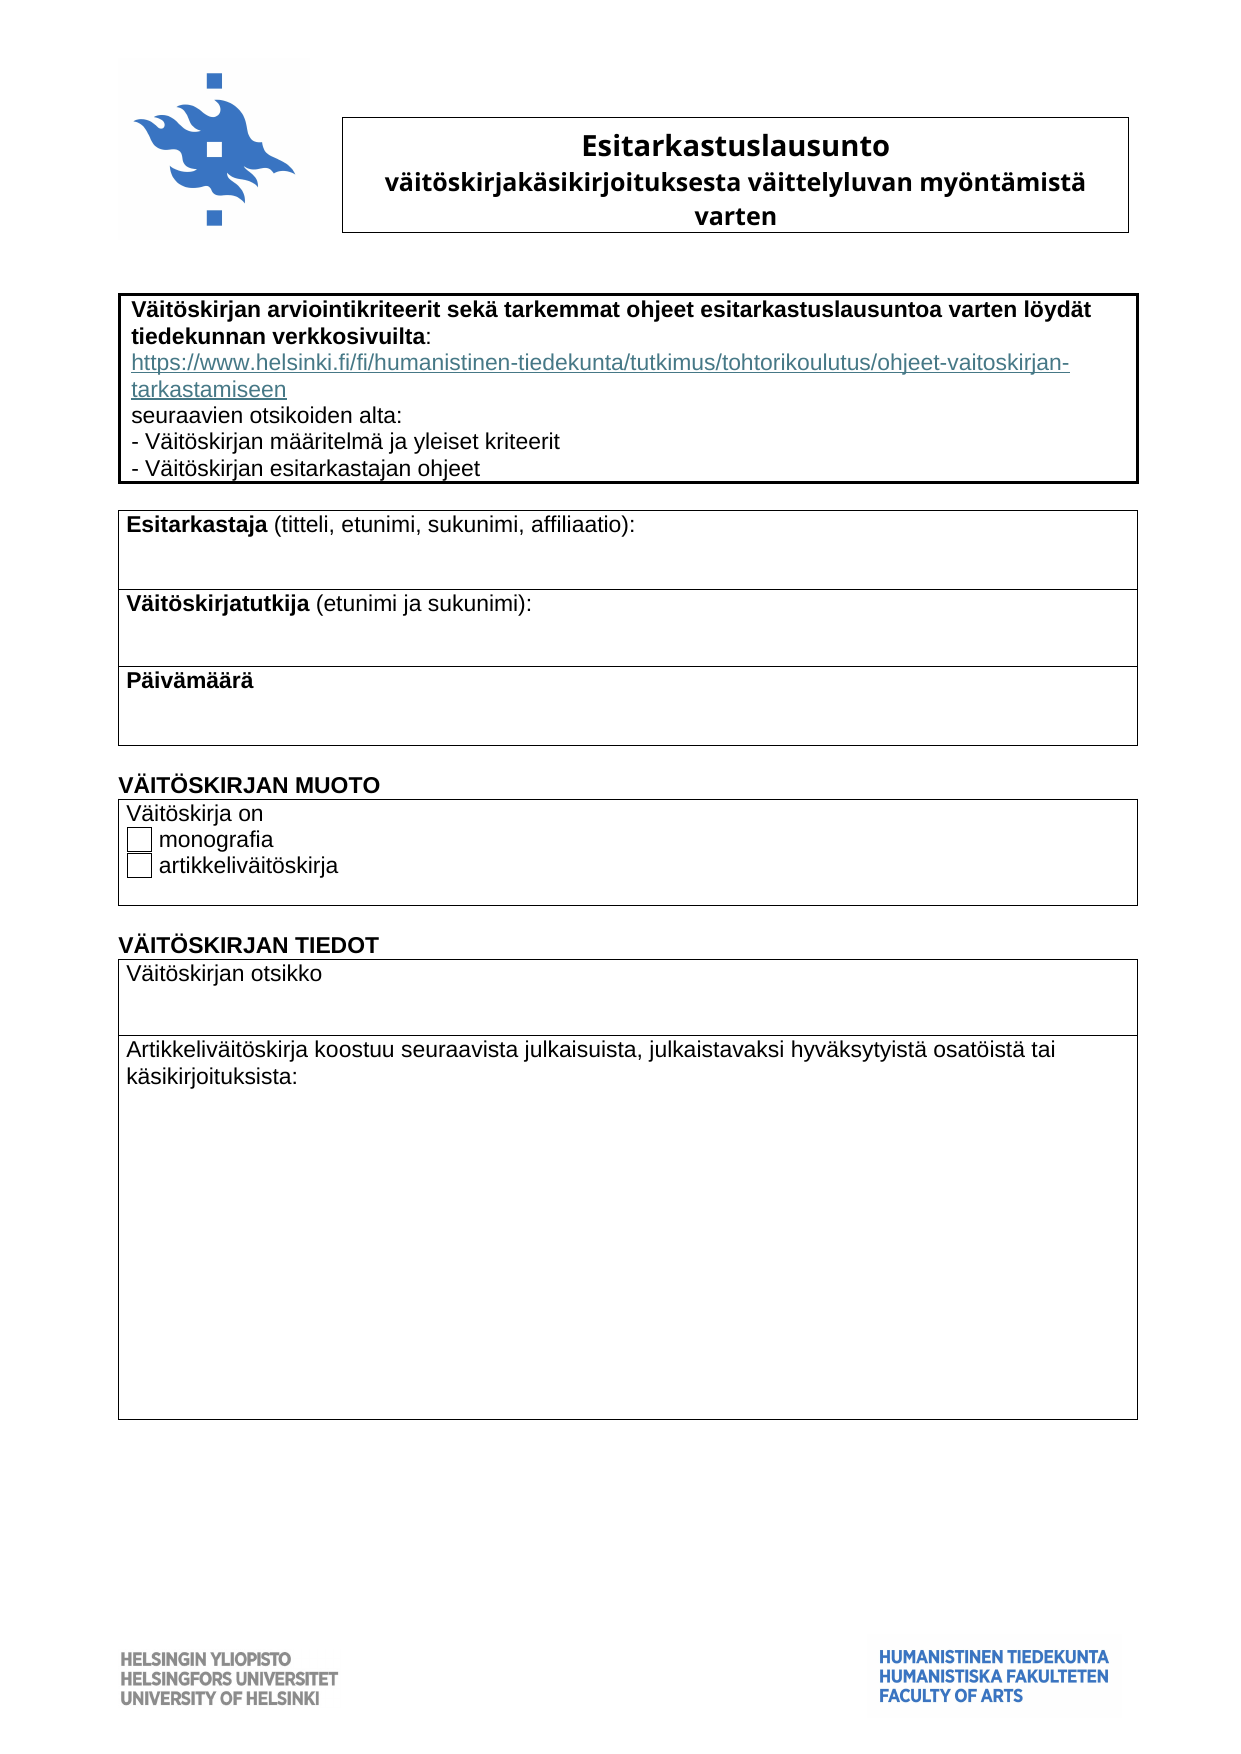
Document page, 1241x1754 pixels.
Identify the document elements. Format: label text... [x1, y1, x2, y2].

table_cell Artikkeliväitöskirja koostuu seuraavista julkaisuista, julkaistavaksi hyväksytyistä osatöistä tai käsikirjoituksista: [119, 1036, 1137, 1419]
text VÄITÖSKIRJAN TIEDOT [118, 932, 1122, 959]
table_header Väitöskirja on monografia artikkeliväitöskirja [119, 800, 1137, 905]
table_cell Päivämäärä [119, 667, 1137, 745]
table_header Väitöskirjan arviointikriteerit sekä tarkemmat ohjeet esitarkastuslausuntoa varten löydät tiedekunnan verkkosivuilta: https://www.helsinki.fi/fi/humanistinen-tiedekunta/tutkimus/tohtorikoulutus/ohjeet-vaitoskirjan-tarkastamiseen seuraavien otsikoiden alta: - Väitöskirjan määritelmä ja yleiset kriteerit - Väitöskirjan esitarkastajan ohjeet [121, 296, 1136, 481]
table_header Väitöskirjan otsikko [119, 960, 1137, 1035]
picture [866, 1634, 1123, 1718]
picture [118, 58, 310, 240]
table_header Esitarkastaja (titteli, etunimi, sukunimi, affiliaatio): [119, 511, 1137, 589]
table_cell Väitöskirjatutkija (etunimi ja sukunimi): [119, 590, 1137, 666]
text VÄITÖSKIRJAN MUOTO [118, 772, 1122, 798]
picture [118, 1649, 341, 1708]
